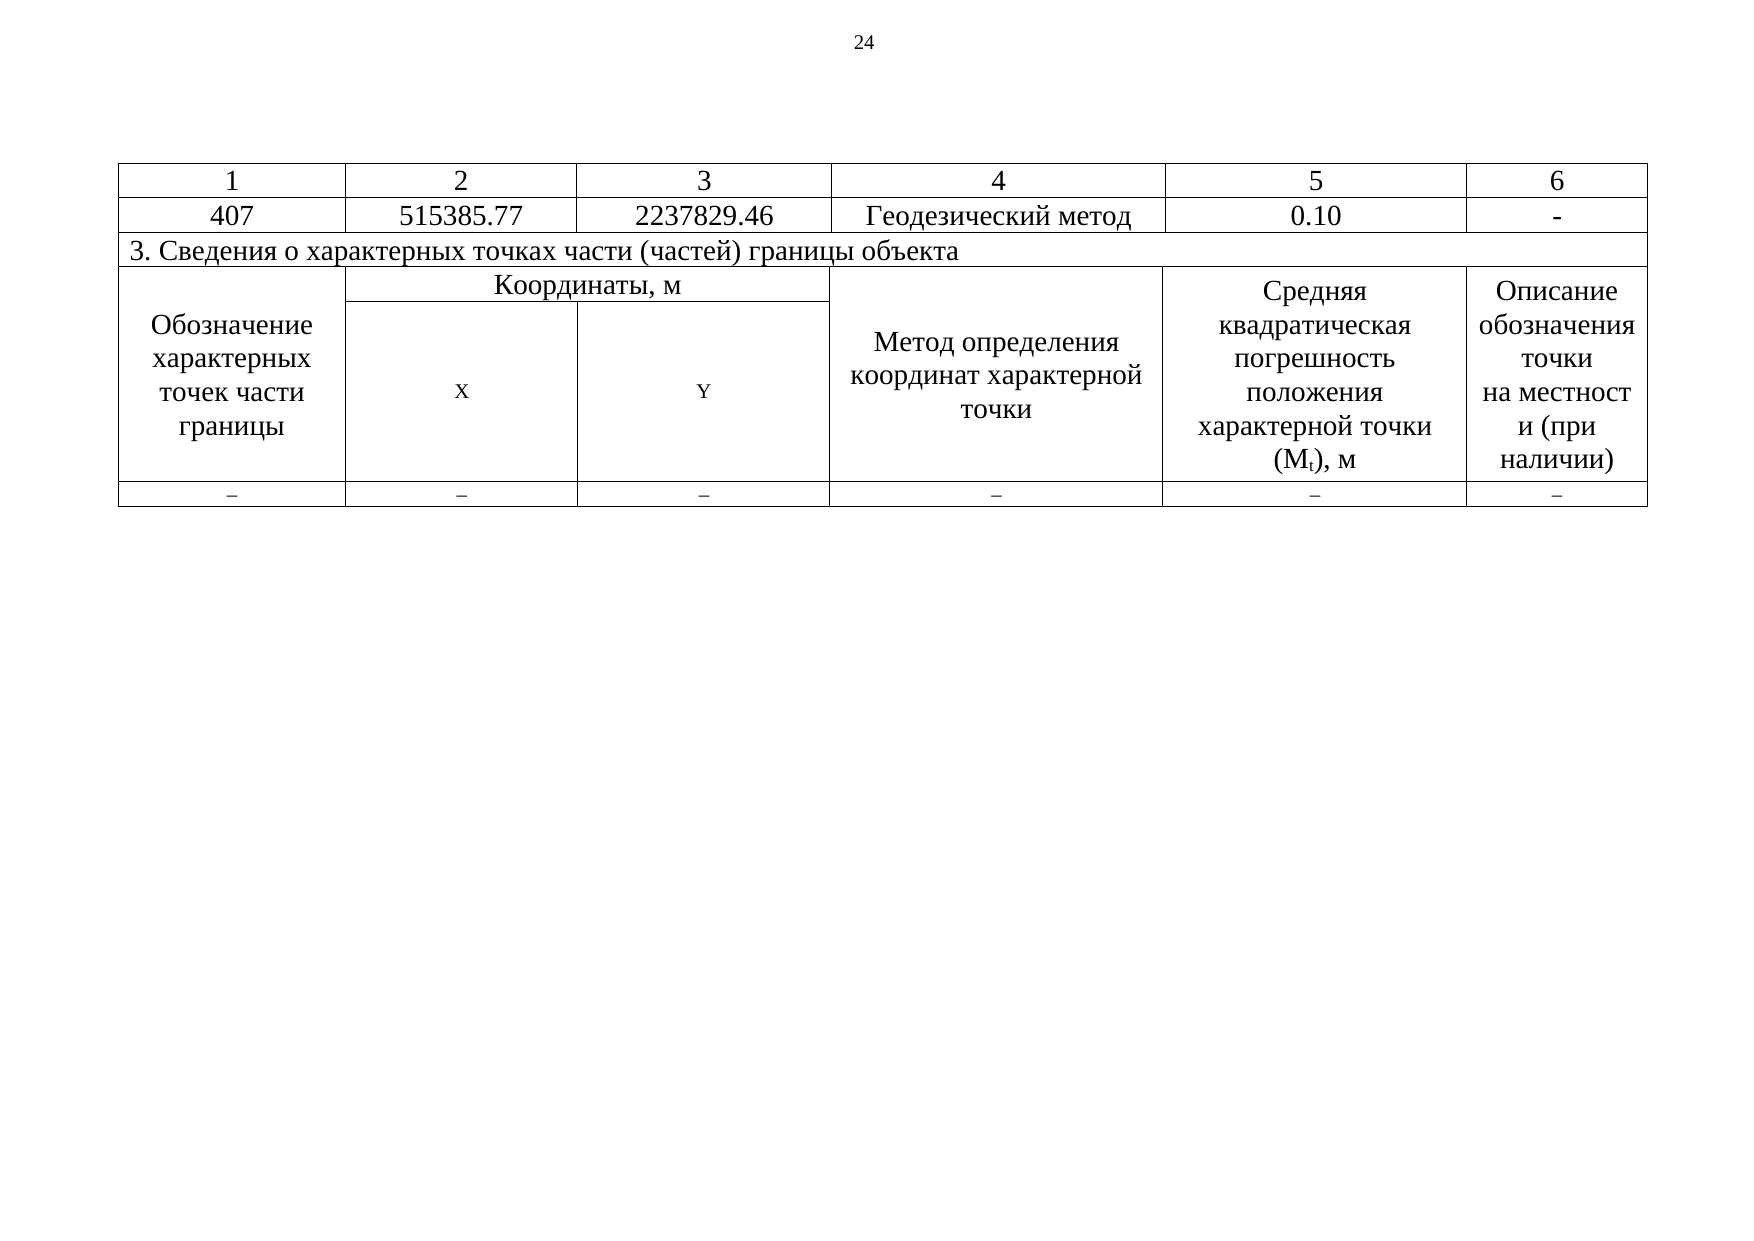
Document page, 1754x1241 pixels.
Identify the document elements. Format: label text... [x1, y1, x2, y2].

table_header 2 [346, 164, 576, 197]
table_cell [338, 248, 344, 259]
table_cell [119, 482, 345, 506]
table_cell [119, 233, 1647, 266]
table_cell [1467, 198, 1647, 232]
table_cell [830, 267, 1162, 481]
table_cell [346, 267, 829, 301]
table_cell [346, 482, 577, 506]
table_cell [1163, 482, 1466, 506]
table_header 3 [577, 164, 831, 197]
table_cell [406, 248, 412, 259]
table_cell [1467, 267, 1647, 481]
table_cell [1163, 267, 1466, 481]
table_header 1 [119, 164, 345, 197]
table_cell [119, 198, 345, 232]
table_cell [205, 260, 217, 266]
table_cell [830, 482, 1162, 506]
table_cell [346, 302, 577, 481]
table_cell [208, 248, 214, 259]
table_header 4 [832, 164, 1165, 197]
table_header 5 [1166, 164, 1466, 197]
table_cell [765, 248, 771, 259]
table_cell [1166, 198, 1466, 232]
table_header 6 [1467, 164, 1647, 197]
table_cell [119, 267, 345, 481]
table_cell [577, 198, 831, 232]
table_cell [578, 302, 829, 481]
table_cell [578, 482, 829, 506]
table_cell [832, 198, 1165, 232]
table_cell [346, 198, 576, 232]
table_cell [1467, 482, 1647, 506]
